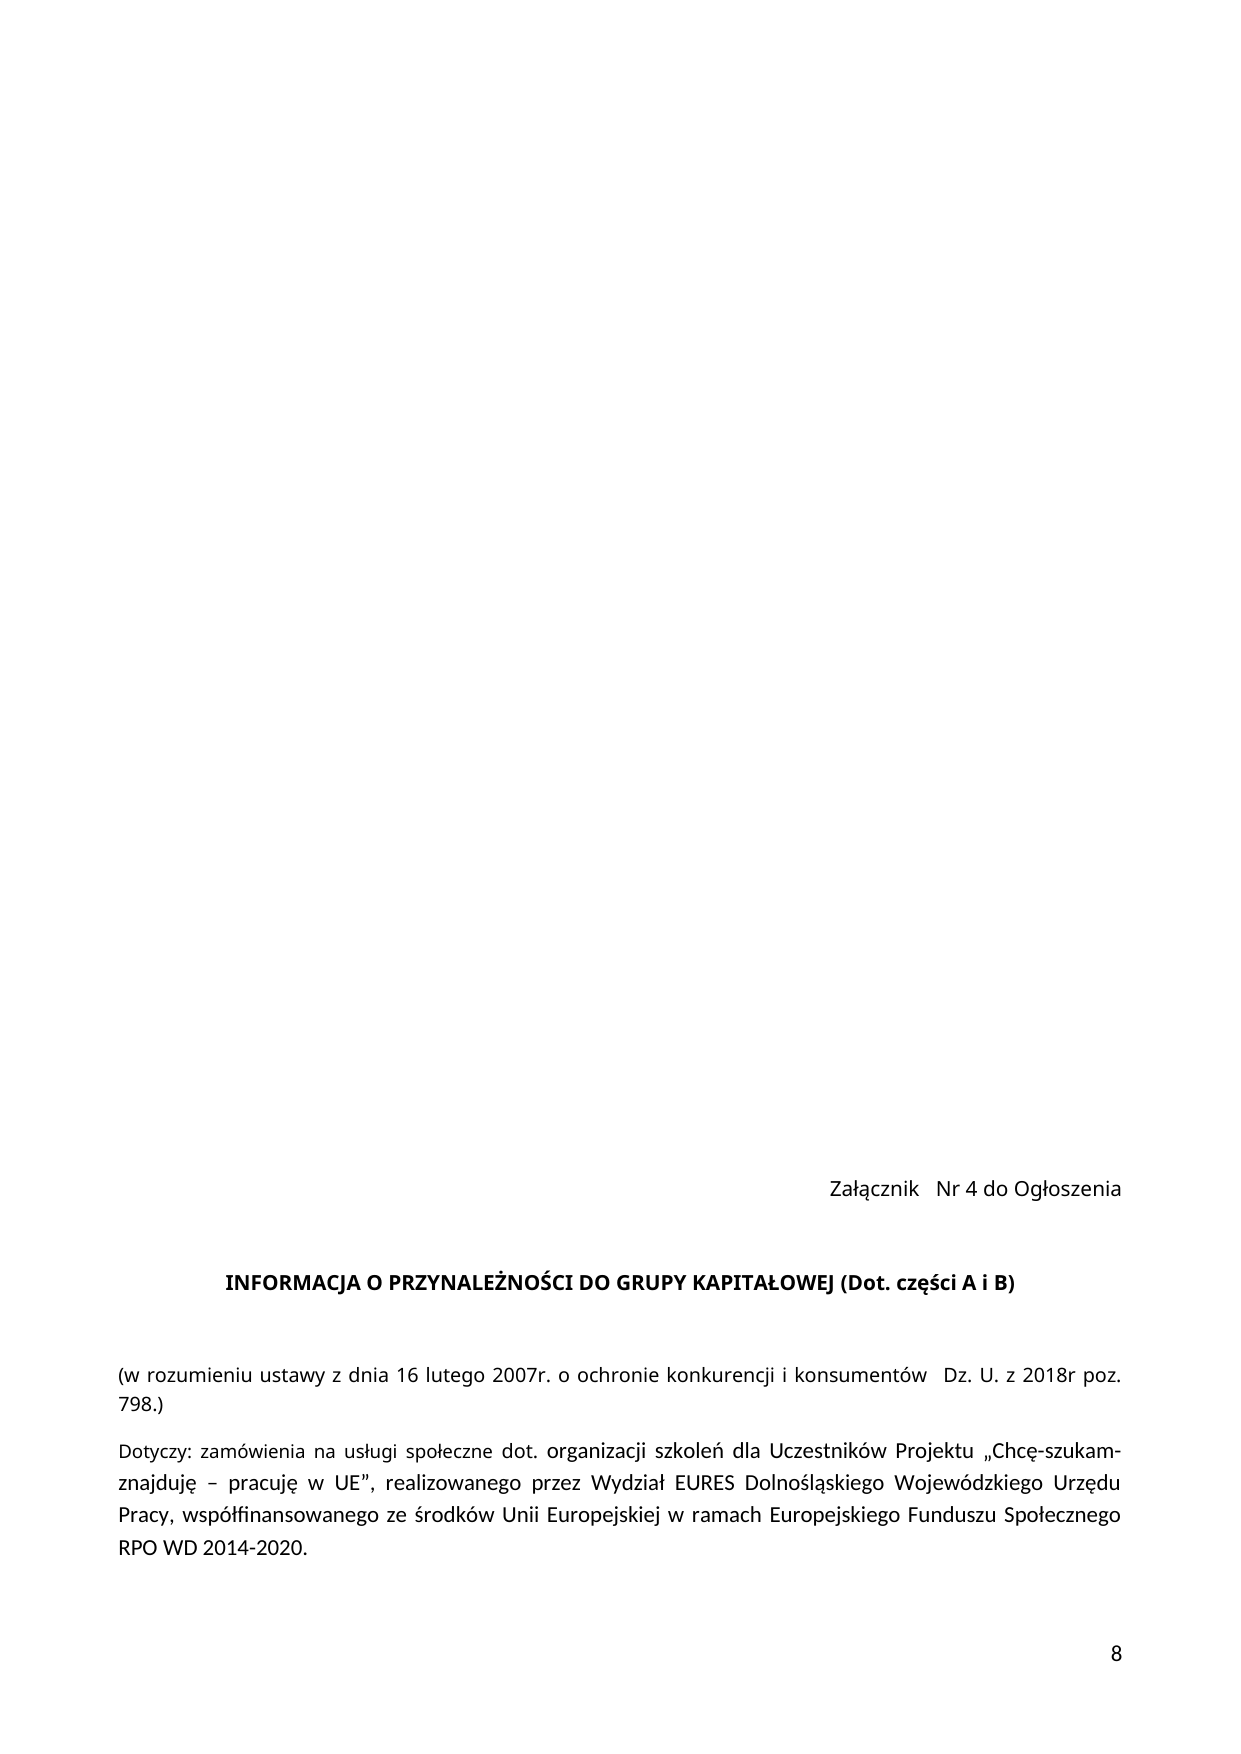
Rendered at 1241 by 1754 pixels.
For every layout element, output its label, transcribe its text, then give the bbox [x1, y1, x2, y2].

text Dotyczy: zamówienia na usługi społeczne dot. organizacji szkoleń dla Uczestników Projektu „Chcę-szukam-znajduję – pracuję w UE”, realizowanego przez Wydział EURES Dolnośląskiego Wojewódzkiego Urzędu Pracy, współfinansowanego ze środków Unii Europejskiej w ramach Europejskiego Funduszu Społecznego RPO WD 2014-2020. [118, 1436, 1122, 1561]
text Załącznik Nr 4 do Ogłoszenia [118, 1174, 1122, 1202]
text INFORMACJA O PRZYNALEŻNOŚCI DO GRUPY KAPITAŁOWEJ (Dot. części A i B) [118, 1268, 1122, 1297]
text (w rozumieniu ustawy z dnia 16 lutego 2007r. o ochronie konkurencji i konsumentów Dz. U. z 2018r poz. 798.) [118, 1361, 1122, 1417]
